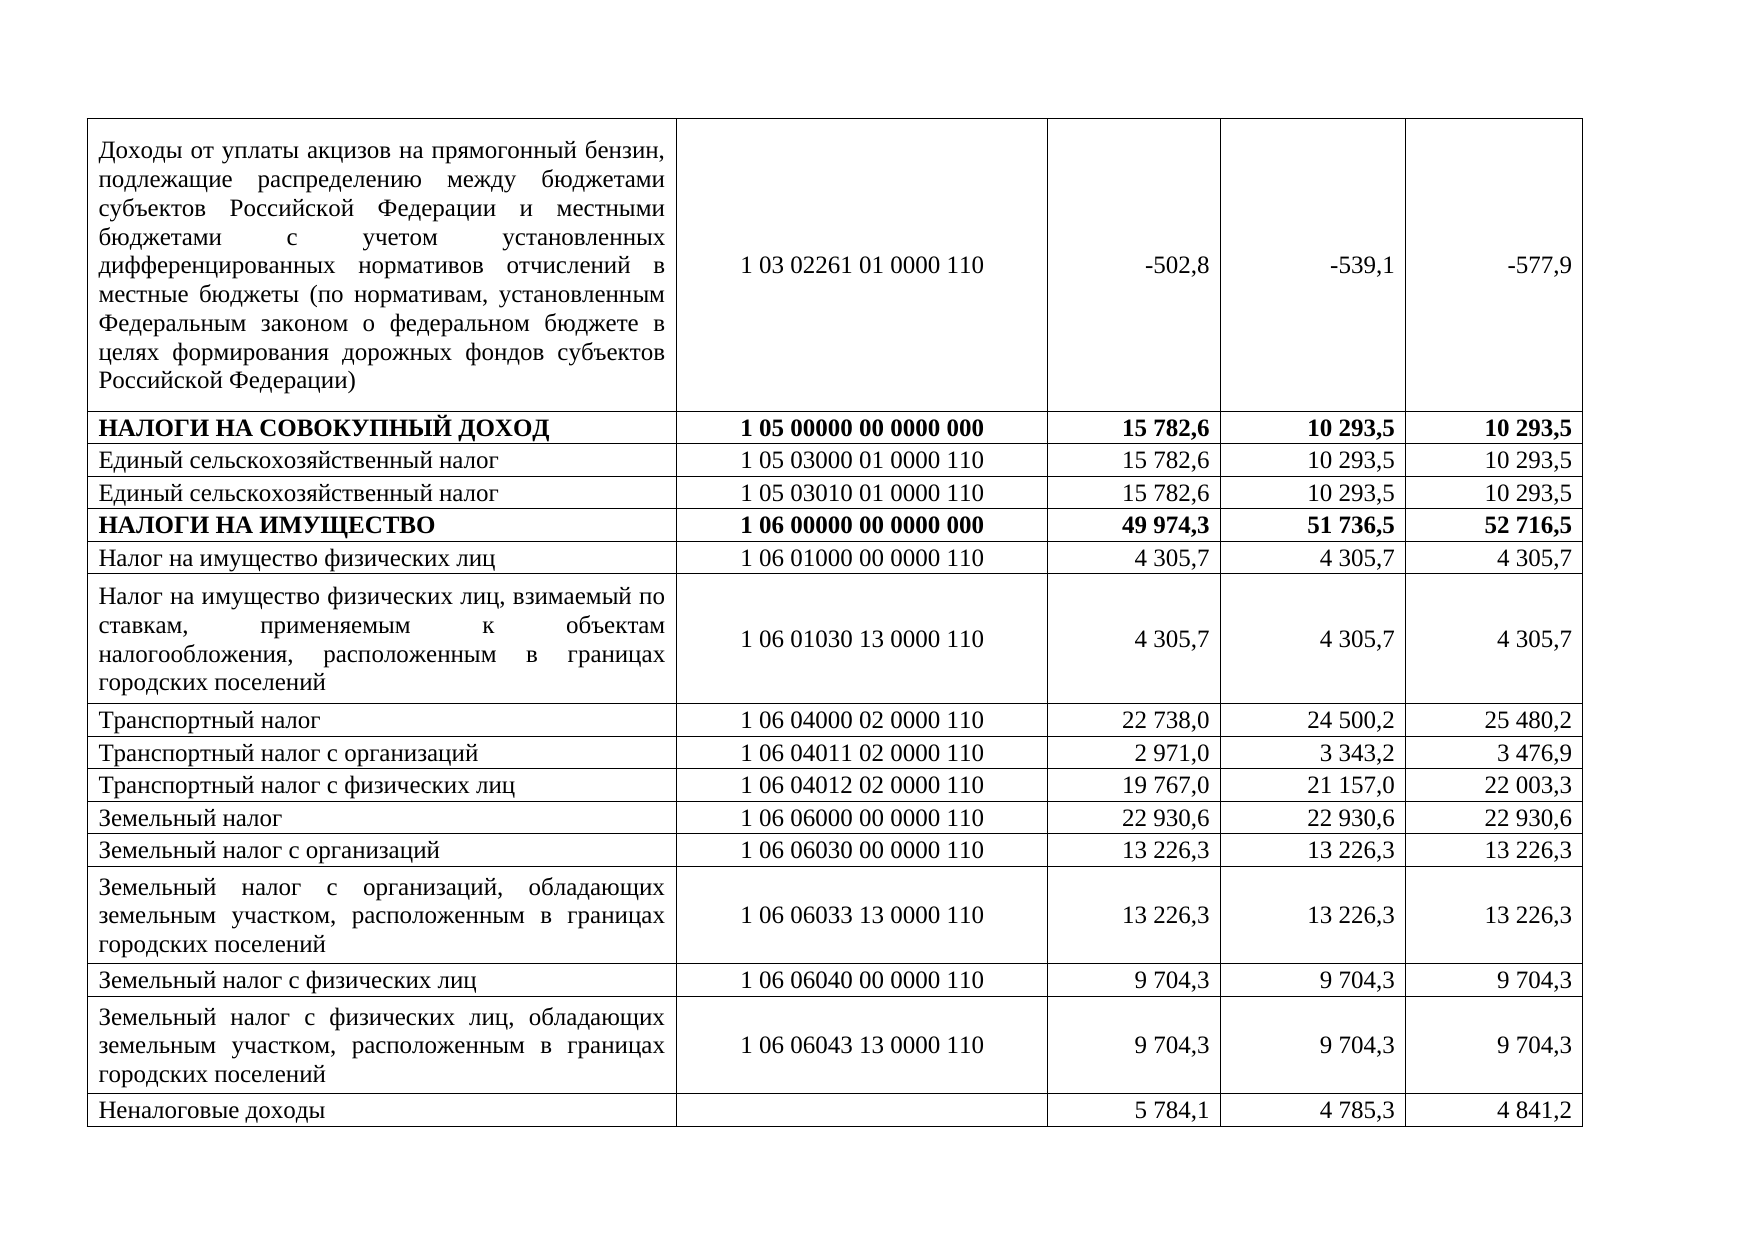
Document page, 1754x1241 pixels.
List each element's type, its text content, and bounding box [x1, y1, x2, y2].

table_cell Земельный налог с физических лиц [88, 964, 676, 996]
table_cell 4 785,3 [1221, 1094, 1405, 1126]
table_cell 2 971,0 [1048, 737, 1220, 768]
table_cell 4 305,7 [1048, 542, 1220, 573]
table_cell Транспортный налог с организаций [88, 737, 676, 768]
table_cell 10 293,5 [1221, 412, 1405, 443]
table_cell 5 784,1 [1048, 1094, 1220, 1126]
table_cell 10 293,5 [1221, 477, 1405, 508]
table_cell НАЛОГИ НА ИМУЩЕСТВО [88, 509, 676, 541]
table_cell 4 305,7 [1221, 542, 1405, 573]
table_cell Доходы от уплаты акцизов на прямогонный бензин, подлежащие распределению между бюджетами субъектов Российской Федерации и местными бюджетами с учетом установленных дифференцированных нормативов отчислений в местные бюджеты (по нормативам, установленным Федеральным законом о федеральном бюджете в целях формирования дорожных фондов субъектов Российской Федерации) [88, 119, 676, 411]
table_cell 1 06 06033 13 0000 110 [677, 867, 1047, 963]
table_cell 15 782,6 [1048, 412, 1220, 443]
table_cell 22 930,6 [1406, 802, 1582, 833]
table_cell 13 226,3 [1221, 867, 1405, 963]
table_cell 1 05 03000 01 0000 110 [677, 444, 1047, 476]
table_cell 4 305,7 [1406, 542, 1582, 573]
table_cell 22 738,0 [1048, 704, 1220, 736]
table_cell 10 293,5 [1406, 444, 1582, 476]
table_cell 1 06 01000 00 0000 110 [677, 542, 1047, 573]
table_cell 9 704,3 [1048, 997, 1220, 1093]
table_cell 3 343,2 [1221, 737, 1405, 768]
table_cell -502,8 [1048, 119, 1220, 411]
table_cell 15 782,6 [1048, 444, 1220, 476]
table_cell Единый сельскохозяйственный налог [88, 444, 676, 476]
table_cell Земельный налог [88, 802, 676, 833]
table_cell 1 06 04011 02 0000 110 [677, 737, 1047, 768]
table_cell 52 716,5 [1406, 509, 1582, 541]
table_cell 3 476,9 [1406, 737, 1582, 768]
table_cell 1 06 04012 02 0000 110 [677, 769, 1047, 801]
table_cell 22 930,6 [1221, 802, 1405, 833]
table_cell Налог на имущество физических лиц, взимаемый по ставкам, применяемым к объектам налогообложения, расположенным в границах городских поселений [88, 574, 676, 703]
table_cell 9 704,3 [1406, 964, 1582, 996]
table_cell [677, 1094, 1047, 1126]
table_cell 1 06 06030 00 0000 110 [677, 834, 1047, 866]
table_cell 13 226,3 [1048, 867, 1220, 963]
table_cell 9 704,3 [1221, 964, 1405, 996]
table_cell 1 03 02261 01 0000 110 [677, 119, 1047, 411]
table_cell 21 157,0 [1221, 769, 1405, 801]
table_cell 1 06 00000 00 0000 000 [677, 509, 1047, 541]
table_cell -539,1 [1221, 119, 1405, 411]
table_cell 1 06 04000 02 0000 110 [677, 704, 1047, 736]
table_cell 10 293,5 [1406, 477, 1582, 508]
table_cell 4 305,7 [1406, 574, 1582, 703]
table_cell Единый сельскохозяйственный налог [88, 477, 676, 508]
table_cell 9 704,3 [1221, 997, 1405, 1093]
table_cell 1 06 06043 13 0000 110 [677, 997, 1047, 1093]
table_cell 13 226,3 [1406, 867, 1582, 963]
table_cell 24 500,2 [1221, 704, 1405, 736]
table_cell Земельный налог с физических лиц, обладающих земельным участком, расположенным в границах городских поселений [88, 997, 676, 1093]
table_cell 10 293,5 [1406, 412, 1582, 443]
table_cell Налог на имущество физических лиц [88, 542, 676, 573]
table_cell 4 305,7 [1221, 574, 1405, 703]
table_cell 19 767,0 [1048, 769, 1220, 801]
table_cell 1 06 06000 00 0000 110 [677, 802, 1047, 833]
table_cell 51 736,5 [1221, 509, 1405, 541]
table_cell 25 480,2 [1406, 704, 1582, 736]
table_cell 13 226,3 [1221, 834, 1405, 866]
table_cell Транспортный налог [88, 704, 676, 736]
table_cell 1 05 03010 01 0000 110 [677, 477, 1047, 508]
table_cell 4 305,7 [1048, 574, 1220, 703]
table_cell 22 003,3 [1406, 769, 1582, 801]
table_cell -577,9 [1406, 119, 1582, 411]
table_cell 1 06 01030 13 0000 110 [677, 574, 1047, 703]
table_cell 9 704,3 [1048, 964, 1220, 996]
table_cell 1 06 06040 00 0000 110 [677, 964, 1047, 996]
table_cell 1 05 00000 00 0000 000 [677, 412, 1047, 443]
table_cell НАЛОГИ НА СОВОКУПНЫЙ ДОХОД [88, 412, 676, 443]
table_cell 9 704,3 [1406, 997, 1582, 1093]
table_cell 22 930,6 [1048, 802, 1220, 833]
table_cell Неналоговые доходы [88, 1094, 676, 1126]
table_cell 10 293,5 [1221, 444, 1405, 476]
table_cell 49 974,3 [1048, 509, 1220, 541]
table_cell 13 226,3 [1406, 834, 1582, 866]
table_cell 4 841,2 [1406, 1094, 1582, 1126]
table_cell Земельный налог с организаций, обладающих земельным участком, расположенным в границах городских поселений [88, 867, 676, 963]
table_cell 15 782,6 [1048, 477, 1220, 508]
table_cell 13 226,3 [1048, 834, 1220, 866]
table_cell Земельный налог с организаций [88, 834, 676, 866]
table_cell Транспортный налог с физических лиц [88, 769, 676, 801]
